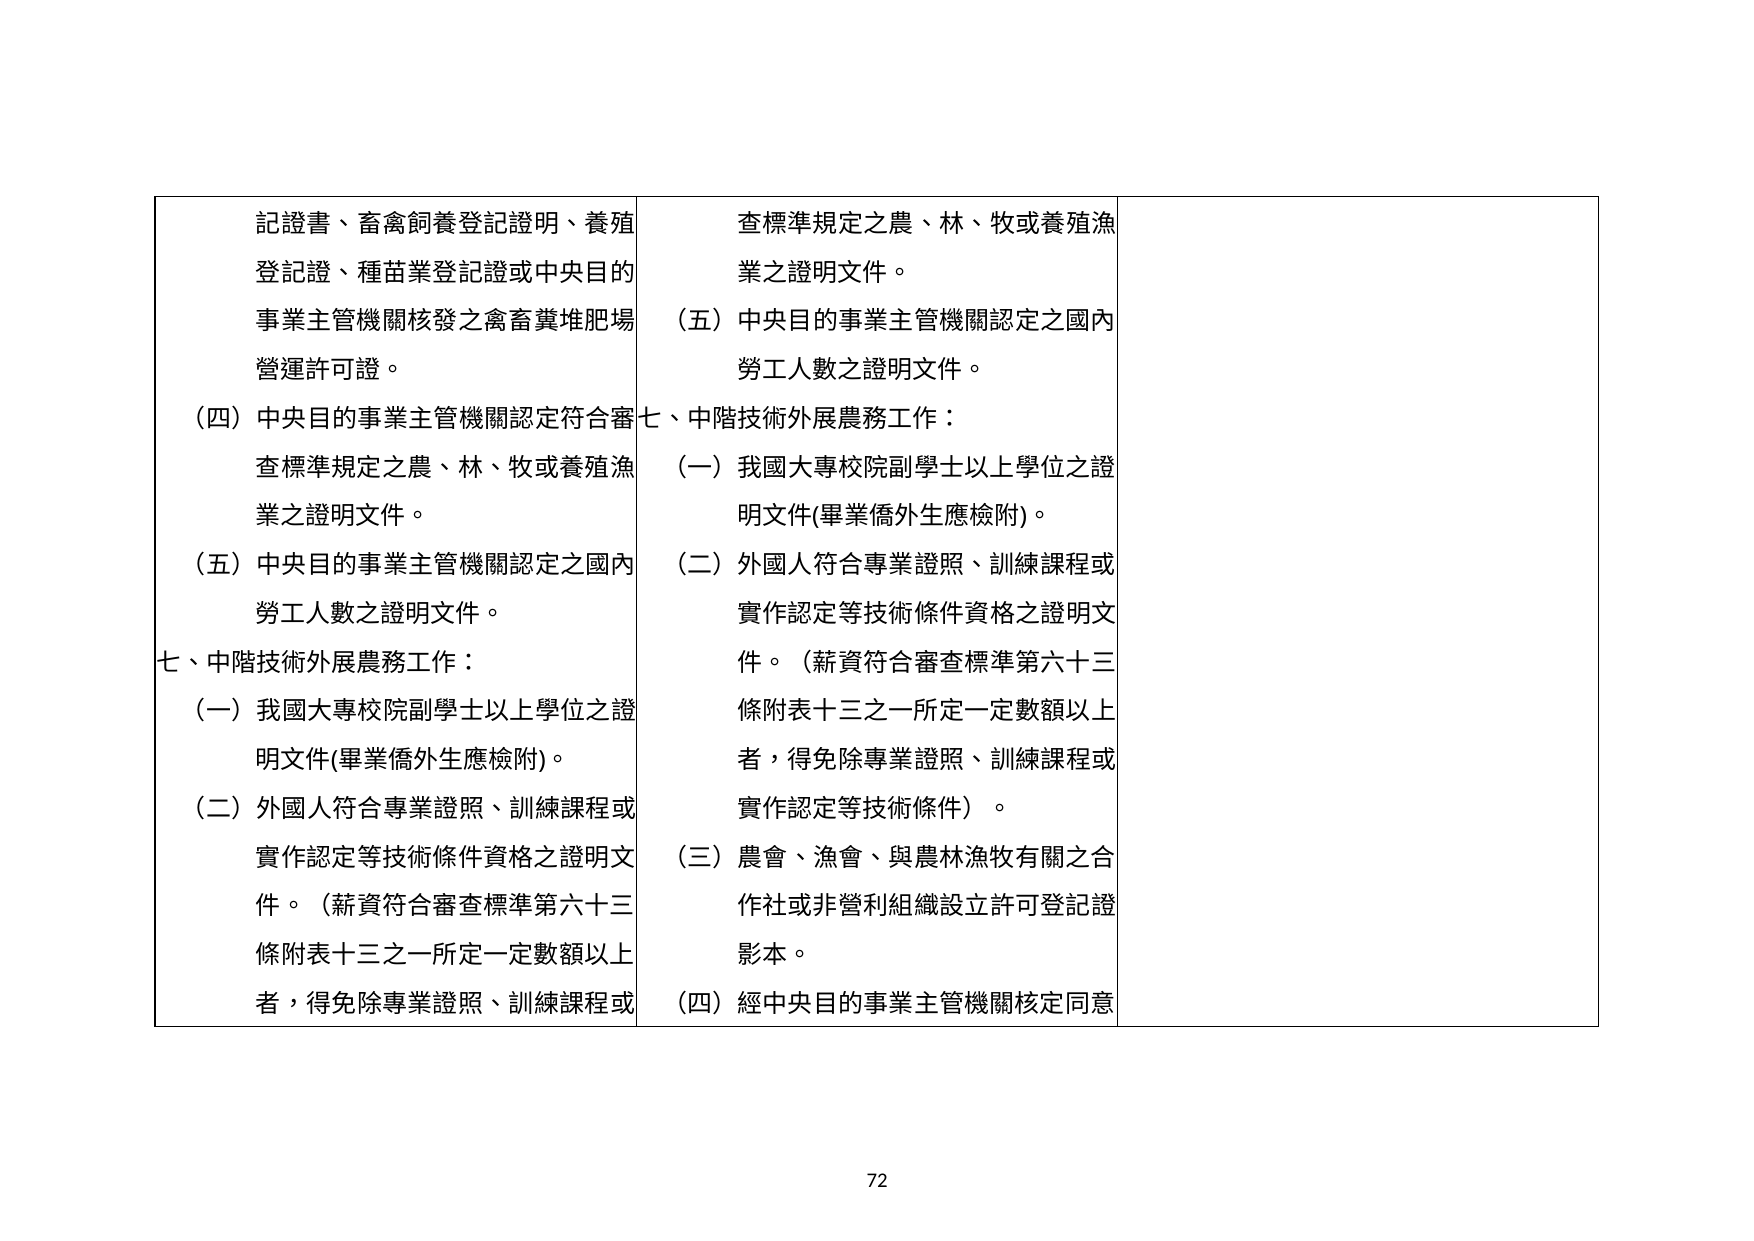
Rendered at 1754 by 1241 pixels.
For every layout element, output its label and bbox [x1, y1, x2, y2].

table_cell [156, 197, 636, 1026]
table_cell [1118, 197, 1598, 1026]
table_cell [637, 197, 1117, 1026]
